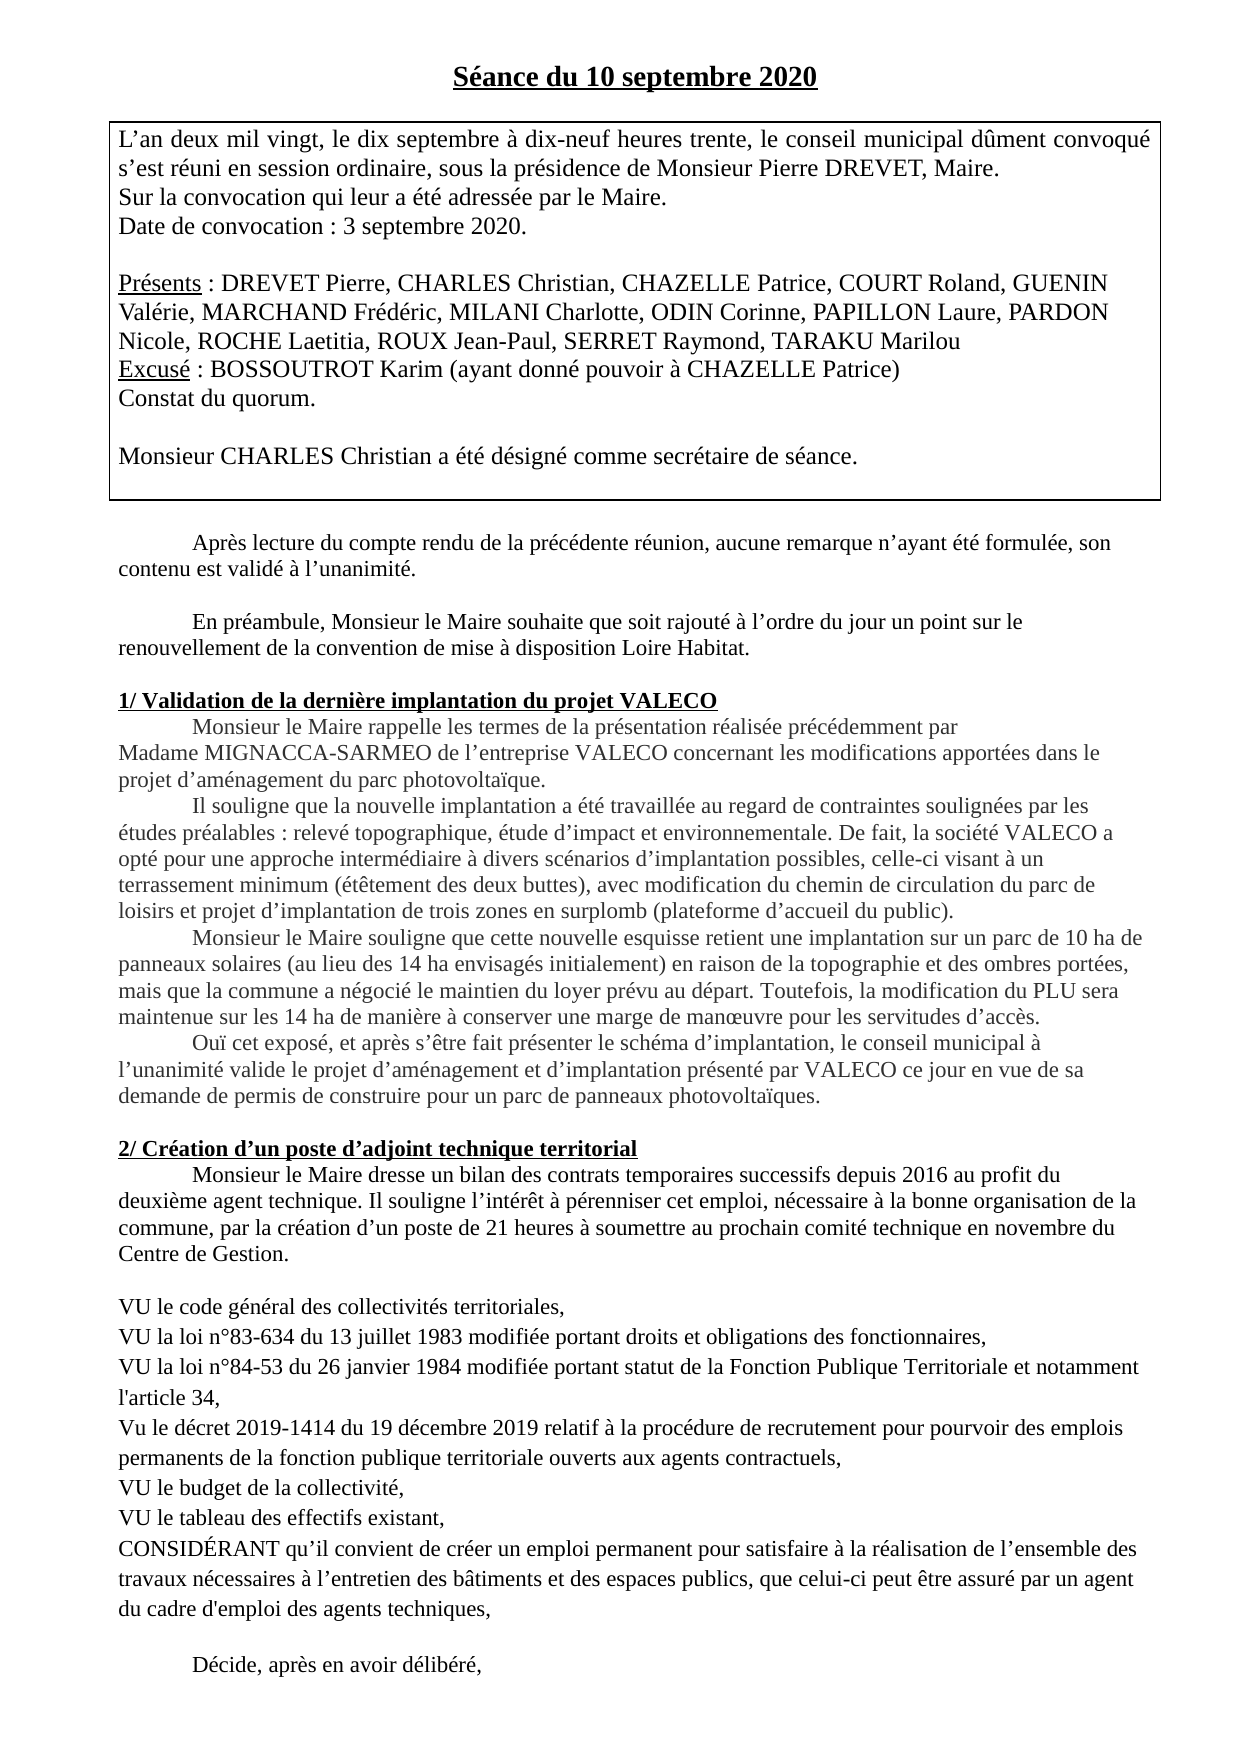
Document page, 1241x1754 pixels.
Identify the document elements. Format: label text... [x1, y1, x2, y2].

text Ouï cet exposé, et après s’être fait présenter le schéma d’implantation, le conseil municipal à l’unanimité valide le projet d’aménagement et d’implantation présenté par VALECO ce jour en vue de sa demande de permis de construire pour un parc de panneaux photovoltaïques. [118, 1029, 1152, 1108]
text Constat du quorum. [118, 383, 1152, 412]
text Après lecture du compte rendu de la précédente réunion, aucune remarque n’ayant été formulée, son contenu est validé à l’unanimité. [29, 529, 1152, 581]
text Monsieur le Maire rappelle les termes de la présentation réalisée précédemment par Madame MIGNACCA-SARMEO de l’entreprise VALECO concernant les modifications apportées dans le projet d’aménagement du parc photovoltaïque. [118, 713, 1152, 792]
text Date de convocation : 3 septembre 2020. [118, 211, 1152, 239]
text Vu le décret 2019-1414 du 19 décembre 2019 relatif à la procédure de recrutement pour pourvoir des emplois permanents de la fonction publique territoriale ouverts aux agents contractuels, [118, 1414, 1152, 1470]
text VU la loi n°84-53 du 26 janvier 1984 modifiée portant statut de Territoriale et notamment l'article 34, [118, 1353, 1152, 1410]
text En préambule, Monsieur le Maire souhaite que soit rajouté à l’ordre du jour un point sur le renouvellement de la convention de mise à disposition Loire Habitat. [29, 608, 1152, 660]
text VU le code général des collectivités territoriales, [118, 1293, 1152, 1319]
text VU le tableau des effectifs existant, [118, 1504, 1152, 1531]
text 1/ Validation de la dernière implantation du projet VALECO [118, 687, 1152, 713]
text 2/ Création d’un poste d’adjoint technique territorial [118, 1135, 1152, 1161]
text Sur la convocation qui leur a été adressée par le Maire. [118, 182, 1152, 211]
text VU le budget de la collectivité, [118, 1474, 1152, 1501]
text Monsieur CHARLES Christian a été désigné comme secrétaire de séance. [118, 441, 1152, 469]
text Excusé : BOSSOUTROT Karim (ayant donné pouvoir à CHAZELLE Patrice) [118, 354, 1152, 383]
text Monsieur le Maire souligne que cette nouvelle esquisse retient une implantation sur un parc de 10 ha de panneaux solaires (au lieu des 14 ha envisagés initialement) en raison de la topographie et des ombres portées, mais que la commune a négocié le maintien du loyer prévu au départ. Toutefois, la modification du PLU sera maintenue sur les 14 ha de manière à conserver une marge de manœuvre pour les servitudes d’accès. [118, 924, 1152, 1029]
list Monsieur le Maire dresse un bilan des contrats temporaires successifs depuis 2016 au profit du deuxième agent technique. Il souligne l’intérêt à pérenniser cet emploi, nécessaire à la bonne organisation de la commune, par la création d’un poste de 21 heures à soumettre au prochain comité technique en novembre du Centre de Gestion. [118, 1161, 1152, 1267]
text Il souligne que la nouvelle implantation a été travaillée au regard de contraintes soulignées par les études préalables : relevé topographique, étude d’impact et environnementale. De fait, la société VALECO a opté pour une approche intermédiaire à divers scénarios d’implantation possibles, celle-ci visant à un terrassement minimum (étêtement des deux buttes), avec modification du chemin de circulation du parc de loisirs et projet d’implantation de trois zones en surplomb (plateforme d’accueil du public). [118, 792, 1152, 924]
text CONSIDÉRANT qu’il convient de créer un emploi permanent pour satisfaire à la réalisation de l’ensemble des travaux nécessaires à l’entretien des bâtiments et des espaces publics, que celui-ci peut être assuré par un agent du cadre d'emploi des agents techniques, [118, 1534, 1152, 1621]
text Décide, après en avoir délibéré, [118, 1652, 1152, 1678]
text VU la loi n°83-634 du 13 juillet 1983 modifiée portant droits et obligations des fonctionnaires, [118, 1323, 1152, 1349]
title Séance du 10 septembre 2020 [118, 59, 1152, 93]
text Présents : DREVET Pierre, CHARLES Christian, CHAZELLE Patrice, COURT Roland, GUENIN Valérie, MARCHAND Frédéric, MILANI Charlotte, ODIN Corinne, PAPILLON Laure, PARDON Nicole, ROCHE Laetitia, ROUX Jean-Paul, SERRET Raymond, TARAKU Marilou [118, 268, 1152, 354]
text L’an deux mil vingt, le dix septembre à dix-neuf heures trente, le conseil municipal dûment convoqué s’est réuni en session ordinaire, sous la présidence de Monsieur Pierre DREVET, Maire. [110, 123, 1160, 182]
